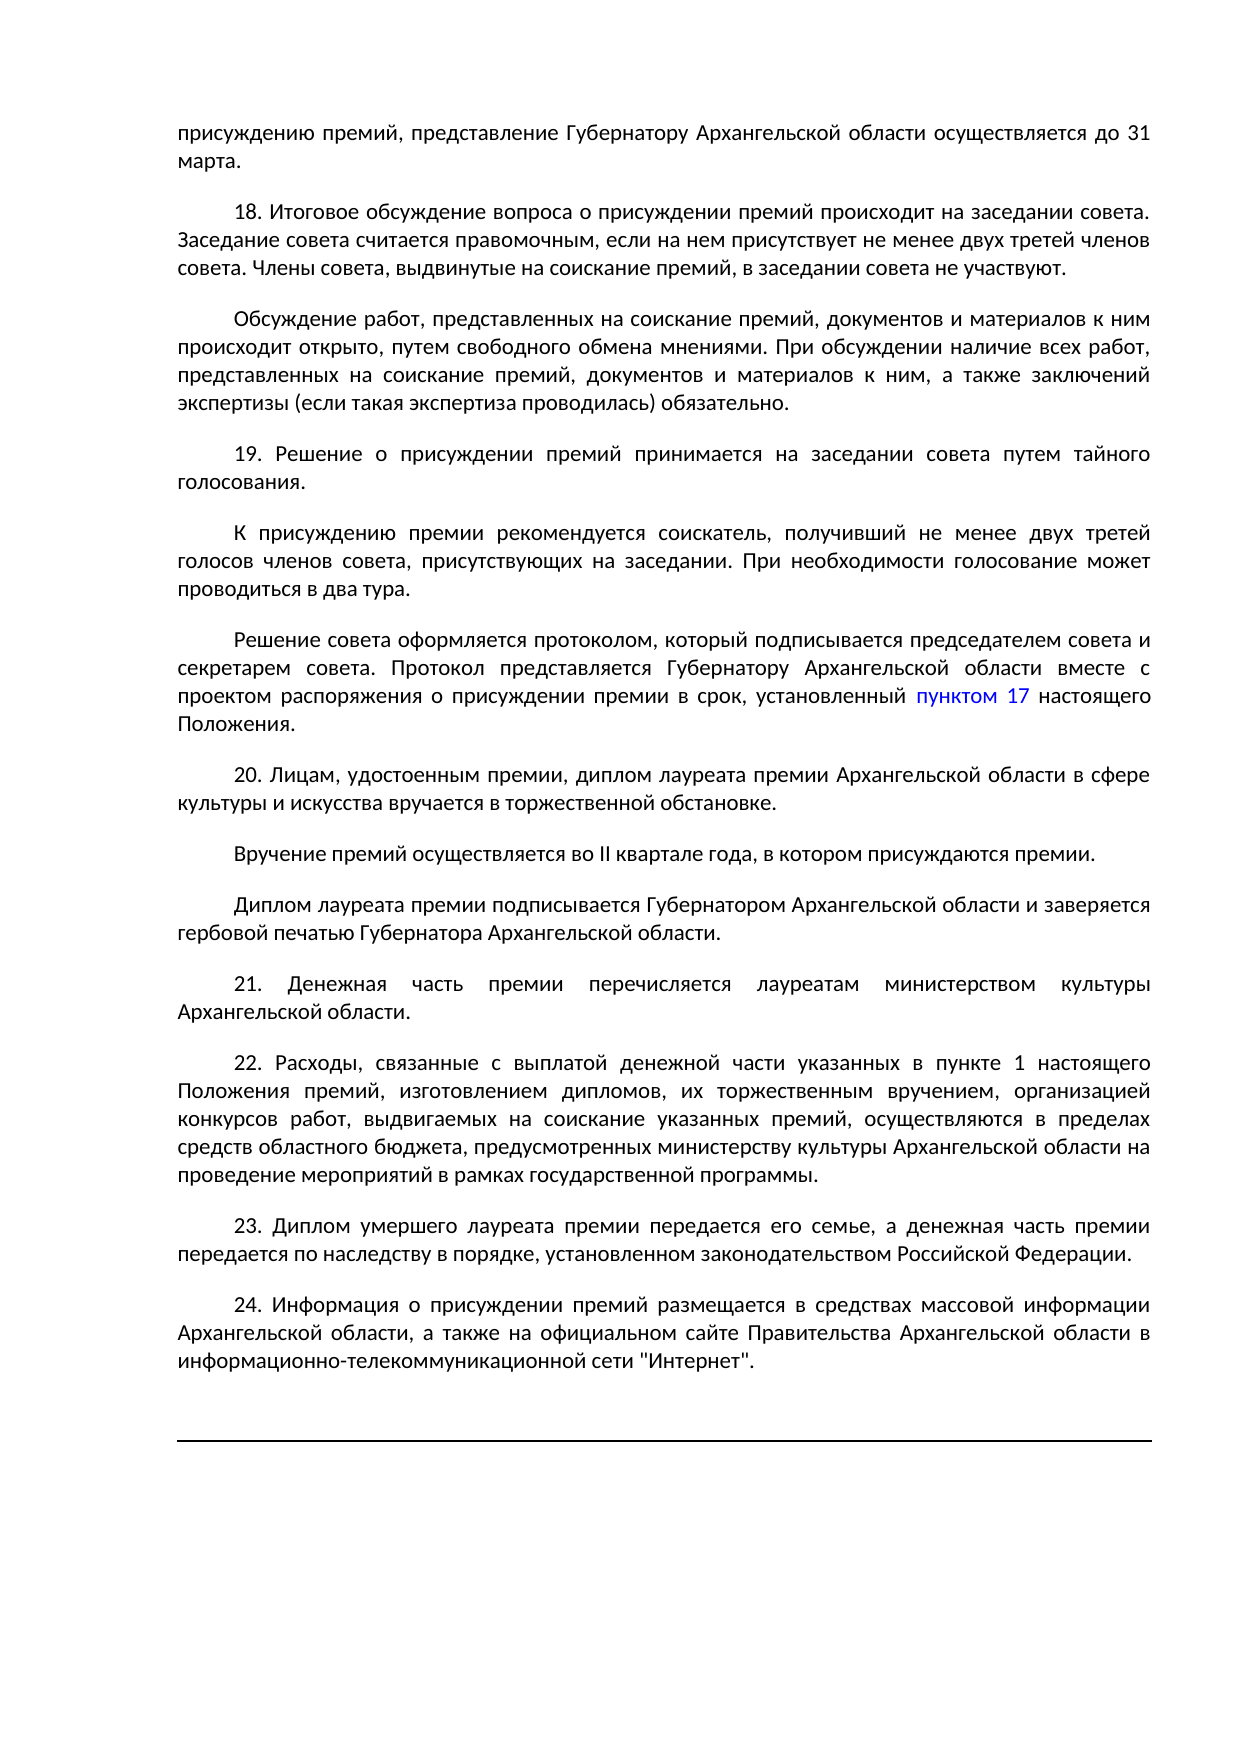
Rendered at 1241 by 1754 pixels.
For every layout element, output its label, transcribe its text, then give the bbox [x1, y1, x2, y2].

text 18. Итоговое обсуждение вопроса о присуждении премий происходит на заседании совета. Заседание совета считается правомочным, если на нем присутствует не менее двух третей членов совета. Члены совета, выдвинутые на соискание премий, в заседании совета не участвуют. [177, 197, 1152, 281]
text К присуждению премии рекомендуется соискатель, получивший не менее двух третей голосов членов совета, присутствующих на заседании. При необходимости голосование может проводиться в два тура. [177, 518, 1152, 602]
text 19. Решение о присуждении премий принимается на заседании совета путем тайного голосования. [177, 439, 1152, 495]
text 24. Информация о присуждении премий размещается в средствах массовой информации Архангельской области, а также на официальном сайте Правительства Архангельской области в информационно-телекоммуникационной сети "Интернет". [177, 1290, 1152, 1374]
text 23. Диплом умершего лауреата премии передается его семье, а денежная часть премии передается по наследству в порядке, установленном законодательством Российской Федерации. [177, 1211, 1152, 1267]
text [177, 118, 1152, 174]
text Обсуждение работ, представленных на соискание премий, документов и материалов к ним происходит открыто, путем свободного обмена мнениями. При обсуждении наличие всех работ, представленных на соискание премий, документов и материалов к ним, а также заключений экспертизы (если такая экспертиза проводилась) обязательно. [177, 304, 1152, 416]
text 21. Денежная часть премии перечисляется лауреатам министерством культуры Архангельской области. [177, 969, 1152, 1025]
text Диплом лауреата премии подписывается Губернатором Архангельской области и заверяется гербовой печатью Губернатора Архангельской области. [177, 890, 1152, 946]
text 22. Расходы, связанные с выплатой денежной части указанных в пункте 1 настоящего Положения премий, изготовлением дипломов, их торжественным вручением, организацией конкурсов работ, выдвигаемых на соискание указанных премий, осуществляются в пределах средств областного бюджета, предусмотренных министерству культуры Архангельской области на проведение мероприятий в рамках государственной программы. [177, 1048, 1152, 1188]
text Вручение премий осуществляется во II квартале года, в котором присуждаются премии. [177, 839, 1152, 867]
text Решение совета оформляется протоколом, который подписывается председателем совета и секретарем совета. Протокол представляется Губернатору Архангельской области вместе с проектом распоряжения о присуждении премии в срок, установленный пунктом 17 настоящего Положения. [177, 625, 1152, 737]
text 20. Лицам, удостоенным премии, диплом лауреата премии Архангельской области в сфере культуры и искусства вручается в торжественной обстановке. [177, 760, 1152, 816]
